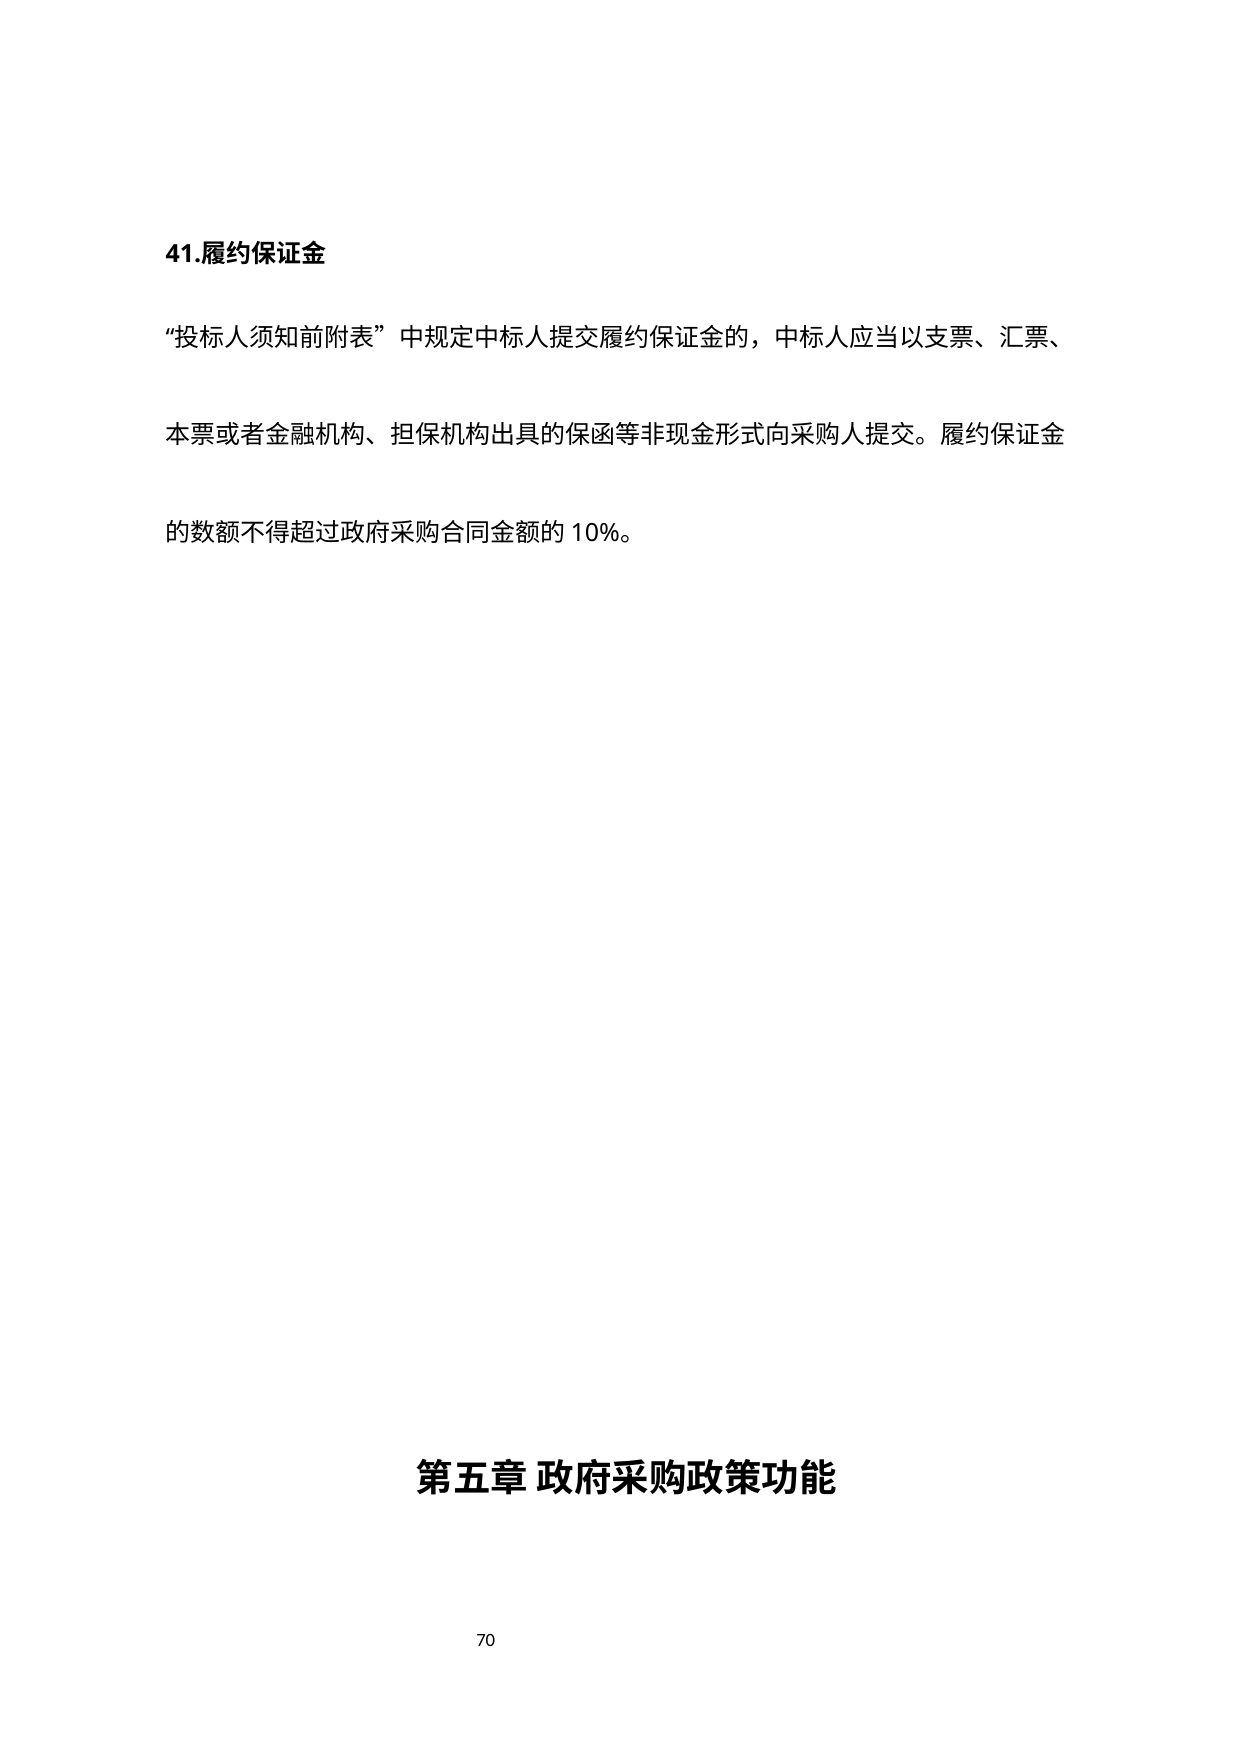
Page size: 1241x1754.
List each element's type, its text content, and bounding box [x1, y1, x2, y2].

text 41.履约保证金 [165, 219, 1087, 284]
text “投标人须知前附表”中规定中标人提交履约保证金的，中标人应当以支票、汇票、本票或者金融机构、担保机构出具的保函等非现金形式向采购人提交。履约保证金的数额不得超过政府采购合同金额的10%。 [165, 303, 1087, 611]
text 第五章 政府采购政策功能 [165, 1442, 1087, 1507]
